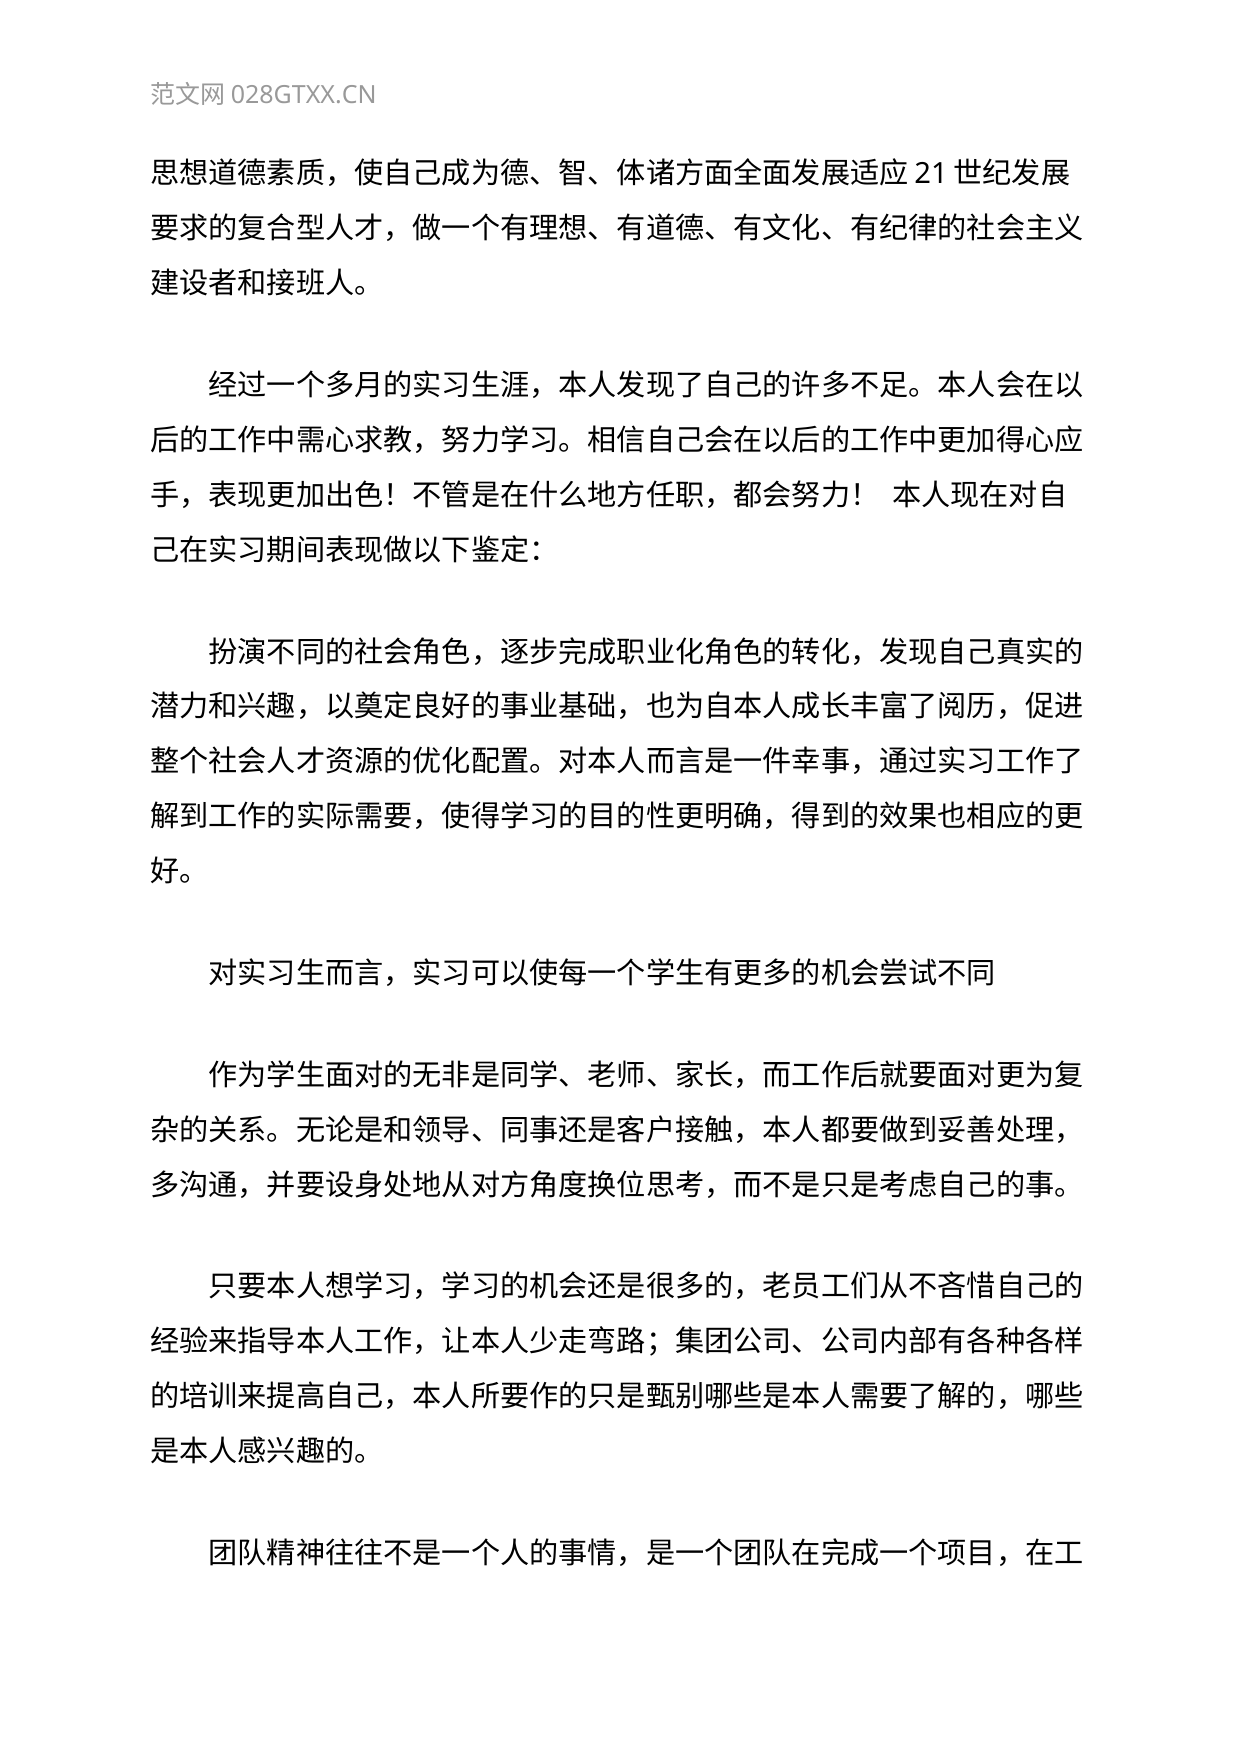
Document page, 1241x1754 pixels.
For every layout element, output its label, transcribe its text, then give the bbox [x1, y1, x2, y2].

text 对实习生而言，实习可以使每一个学生有更多的机会尝试不同 [150, 949, 1090, 992]
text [150, 1529, 1090, 1572]
text 扮演不同的社会角色，逐步完成职业化角色的转化，发现自己真实的潜力和兴趣，以奠定良好的事业基础，也为自本人成长丰富了阅历，促进整个社会人才资源的优化配置。对本人而言是一件幸事，通过实习工作了解到工作的实际需要，使得学习的目的性更明确，得到的效果也相应的更好。 [150, 628, 1090, 890]
text 经过一个多月的实习生涯，本人发现了自己的许多不足。本人会在以后的工作中需心求教，努力学习。相信自己会在以后的工作中更加得心应手，表现更加出色！不管是在什么地方任职，都会努力！ 本人现在对自己在实习期间表现做以下鉴定： [150, 362, 1090, 569]
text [150, 150, 1090, 302]
text 作为学生面对的无非是同学、老师、家长，而工作后就要面对更为复杂的关系。无论是和领导、同事还是客户接触，本人都要做到妥善处理，多沟通，并要设身处地从对方角度换位思考，而不是只是考虑自己的事。 [150, 1051, 1090, 1203]
text 只要本人想学习，学习的机会还是很多的，老员工们从不吝惜自己的经验来指导本人工作，让本人少走弯路；集团公司、公司内部有各种各样的培训来提高自己，本人所要作的只是甄别哪些是本人需要了解的，哪些是本人感兴趣的。 [150, 1263, 1090, 1470]
